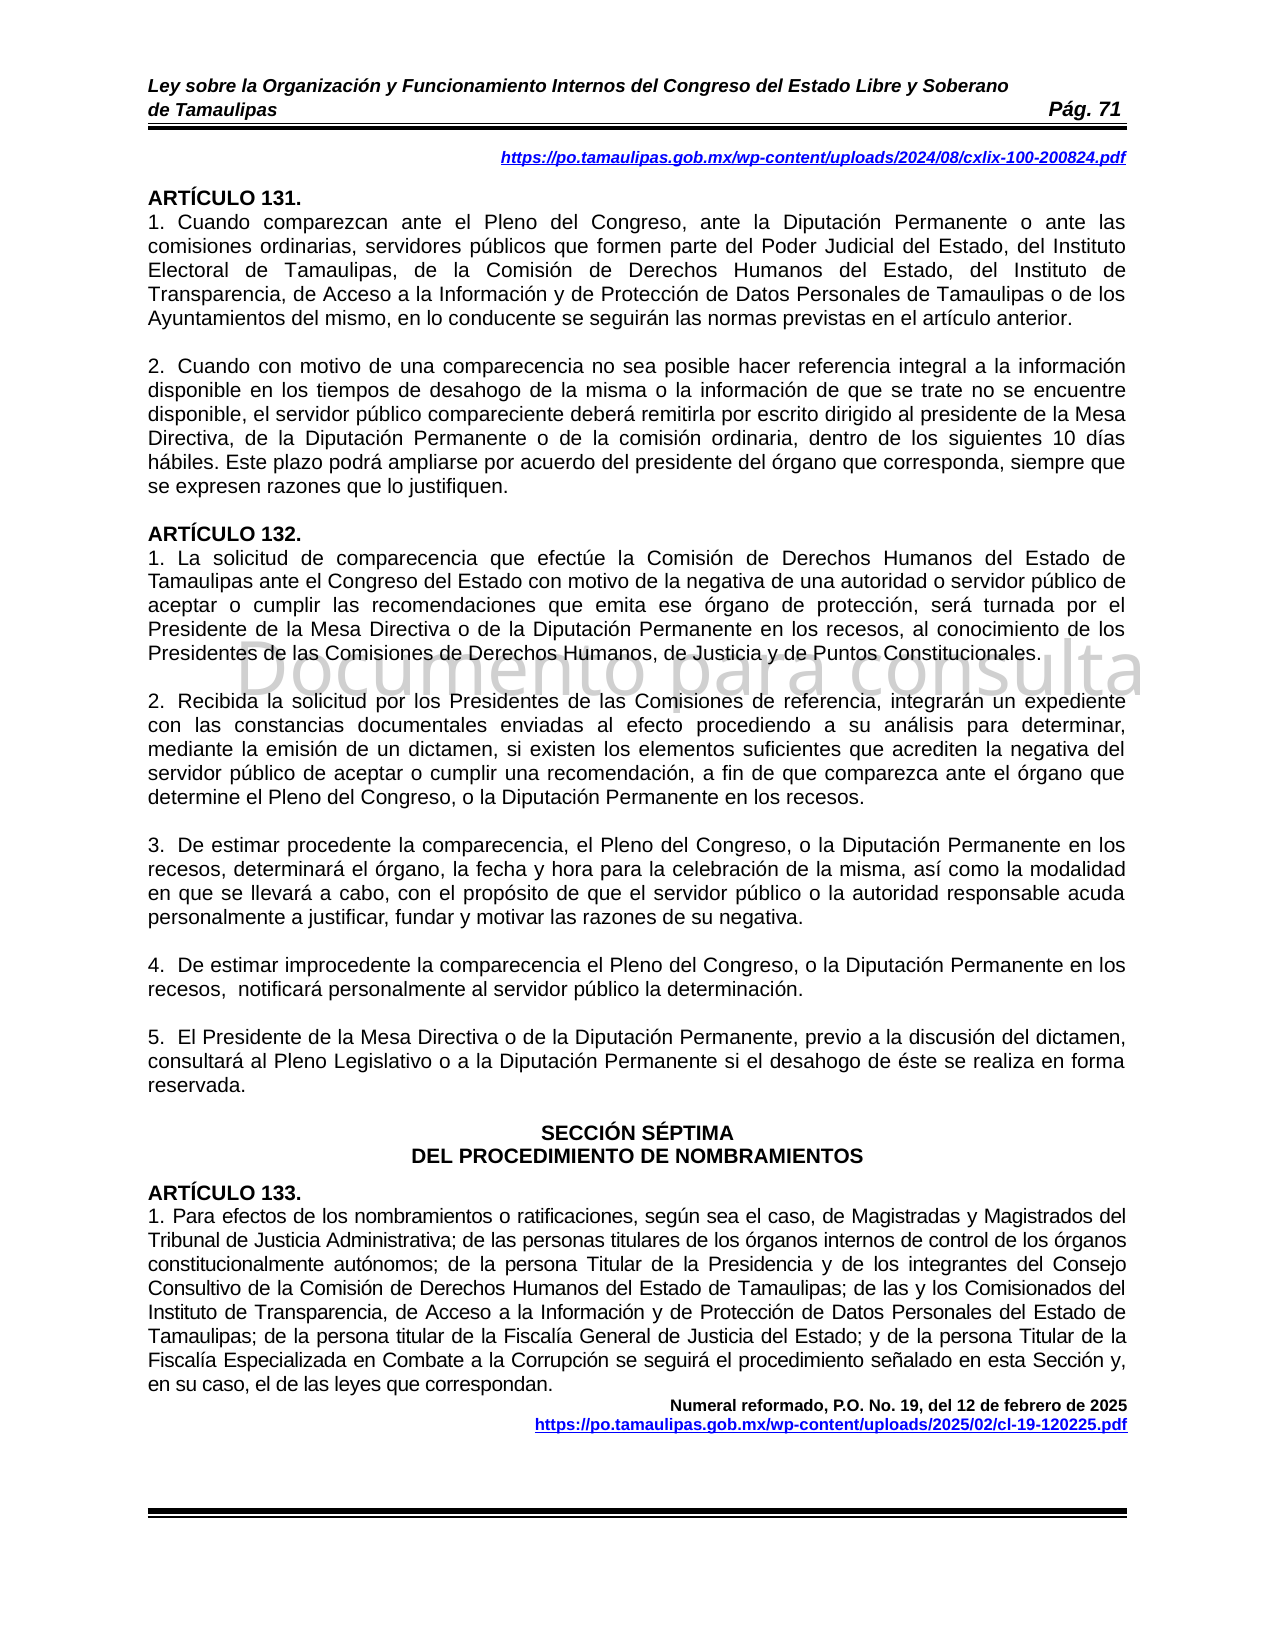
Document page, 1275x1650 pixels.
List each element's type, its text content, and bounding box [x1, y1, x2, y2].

text 2. Cuando con motivo de una comparecencia no sea posible hacer referencia integral a la información disponible en los tiempos de desahogo de la misma o la información de que se trate no se encuentre disponible, el servidor público compareciente deberá remitirla por escrito dirigido al presidente de la Mesa Directiva, de la Diputación Permanente o de la comisión ordinaria, dentro de los siguientes 10 días hábiles. Este plazo podrá ampliarse por acuerdo del presidente del órgano que corresponda, siempre que se expresen razones que lo justifiquen. [148, 354, 1127, 497]
list De estimar improcedente la comparecencia el Pleno del Congreso, o la Diputación Permanente en los recesos, notificará personalmente al servidor público la determinación. [148, 953, 1127, 1001]
list De estimar procedente la comparecencia, el Pleno del Congreso, o la Diputación Permanente en los recesos, determinará el órgano, la fecha y hora para la celebración de la misma, así como la modalidad en que se llevará a cabo, con el propósito de que el servidor público o la autoridad responsable acuda personalmente a justificar, fundar y motivar las razones de su negativa. [148, 833, 1127, 929]
text ARTÍCULO 133. [148, 1180, 1127, 1204]
list El Presidente de la Mesa Directiva o de la Diputación Permanente, previo a la discusión del dictamen, consultará al Pleno Legislativo o a la Diputación Permanente si el desahogo de éste se realiza en forma reservada. [148, 1024, 1127, 1096]
text SECCIÓN SÉPTIMA [148, 1120, 1127, 1144]
text ARTÍCULO 131. [148, 186, 1127, 210]
text https://po.tamaulipas.gob.mx/wp-content/uploads/2024/08/cxlix-100-200824.pdf [148, 148, 1127, 167]
list La solicitud de comparecencia que efectúe la Comisión de Derechos Humanos del Estado de Tamaulipas ante el Congreso del Estado con motivo de la negativa de una autoridad o servidor público de aceptar o cumplir las recomendaciones que emita ese órgano de protección, será turnada por el Presidente de la Mesa Directiva o de la Diputación Permanente en los recesos, al conocimiento de los Presidentes de las Comisiones de Derechos Humanos, de Justicia y de Puntos Constitucionales. [148, 545, 1127, 665]
list Numeral reformado, P.O. No. 19, del 12 de febrero de 2025 [226, 1396, 1127, 1415]
list Recibida la solicitud por los Presidentes de las Comisiones de referencia, integrarán un expediente con las constancias documentales enviadas al efecto procediendo a su análisis para determinar, mediante la emisión de un dictamen, si existen los elementos suficientes que acrediten la negativa del servidor público de aceptar o cumplir una recomendación, a fin de que comparezca ante el órgano que determine el Pleno del Congreso, o la Diputación Permanente en los recesos. [148, 689, 1127, 809]
text DEL PROCEDIMIENTO DE NOMBRAMIENTOS [148, 1144, 1127, 1168]
list https://po.tamaulipas.gob.mx/wp-content/uploads/2025/02/cl-19-120225.pdf [226, 1415, 1127, 1434]
text 1. Para efectos de los nombramientos o ratificaciones, según sea el caso, de Magistradas y Magistrados del Tribunal de Justicia Administrativa; de las personas titulares de los órganos internos de control de los órganos constitucionalmente autónomos; de la persona Titular de la Presidencia y de los integrantes del Consejo Consultivo de la Comisión de Derechos Humanos del Estado de Tamaulipas; de las y los Comisionados del Instituto de Transparencia, de Acceso a la Información y de Protección de Datos Personales del Estado de Tamaulipas; de la persona titular de la Fiscalía General de Justicia del Estado; y de la persona Titular de la Fiscalía Especializada en Combate a la Corrupción se seguirá el procedimiento señalado en esta Sección y, en su caso, el de las leyes que correspondan. [148, 1204, 1127, 1396]
text ARTÍCULO 132. [148, 521, 1127, 545]
text 1. Cuando comparezcan ante el Pleno del Congreso, ante la Diputación Permanente o ante las comisiones ordinarias, servidores públicos que formen parte del Poder Judicial del Estado, del Instituto Electoral de Tamaulipas, de la Comisión de Derechos Humanos del Estado, del Instituto de Transparencia, de Acceso a la Información y de Protección de Datos Personales de Tamaulipas o de los Ayuntamientos del mismo, en lo conducente se seguirán las normas previstas en el artículo anterior. [148, 210, 1127, 330]
